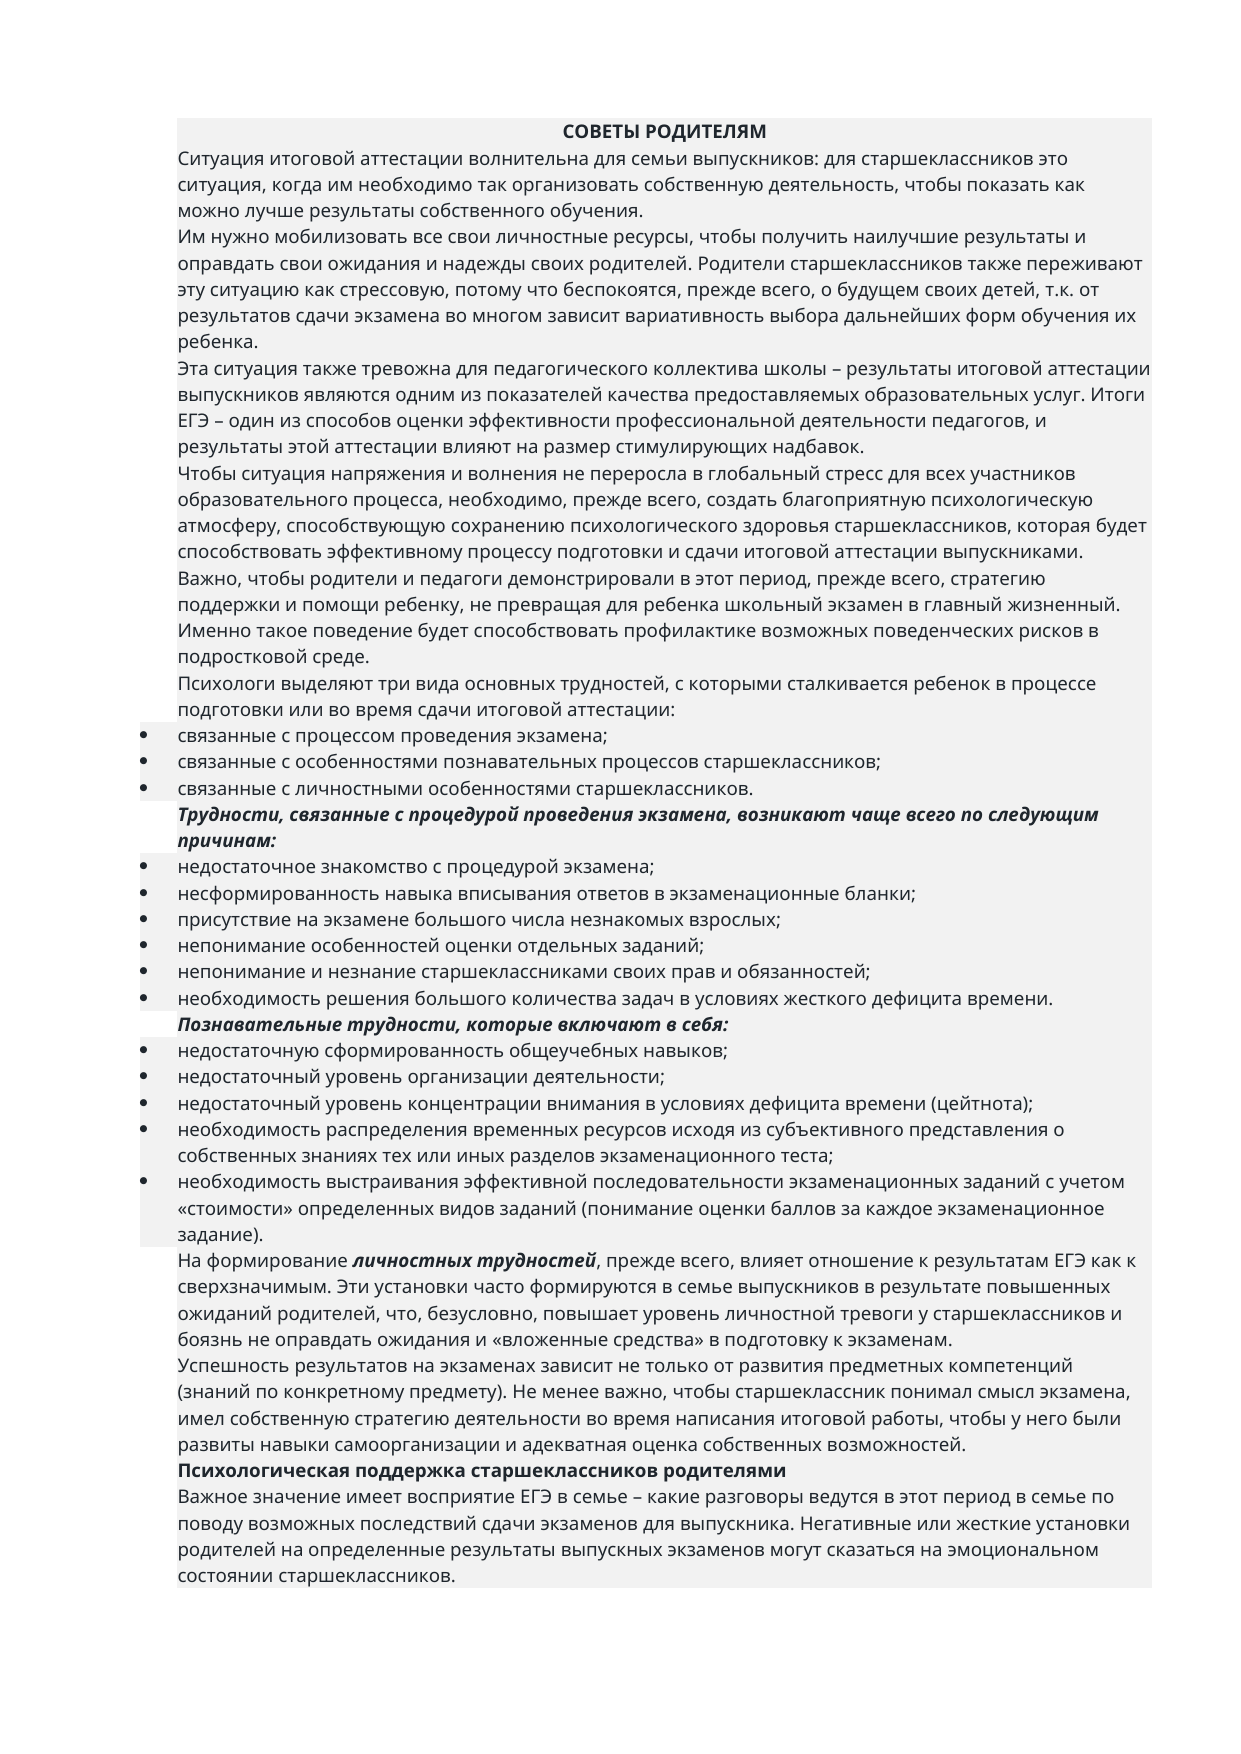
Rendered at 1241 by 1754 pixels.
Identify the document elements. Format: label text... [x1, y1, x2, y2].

text Психологическая поддержка старшеклассников родителями [177, 1457, 1152, 1483]
list недостаточное знакомство с процедурой экзамена; [140, 853, 1152, 879]
list необходимость распределения временных ресурсов исходя из субъективного представления о собственных знаниях тех или иных разделов экзаменационного теста; [140, 1116, 1152, 1168]
text Познавательные трудности, которые включают в себя: [177, 1011, 1152, 1037]
list непонимание и незнание старшеклассниками своих прав и обязанностей; [140, 958, 1152, 984]
text Трудности, связанные с процедурой проведения экзамена, возникают чаще всего по следующим причинам: [177, 801, 1152, 853]
text На формирование личностных трудностей, прежде всего, влияет отношение к результатам ЕГЭ как к сверхзначимым. Эти установки часто формируются в семье выпускников в результате повышенных ожиданий родителей, что, безусловно, повышает уровень личностной тревоги у старшеклассников и боязнь не оправдать ожидания и «вложенные средства» в подготовку к экзаменам. [177, 1247, 1152, 1352]
list необходимость выстраивания эффективной последовательности экзаменационных заданий с учетом «стоимости» определенных видов заданий (понимание оценки баллов за каждое экзаменационное задание). [140, 1168, 1152, 1247]
list присутствие на экзамене большого числа незнакомых взрослых; [140, 906, 1152, 932]
list связанные с личностными особенностями старшеклассников. [140, 774, 1152, 801]
text Чтобы ситуация напряжения и волнения не переросла в глобальный стресс для всех участников образовательного процесса, необходимо, прежде всего, создать благоприятную психологическую атмосферу, способствующую сохранению психологического здоровья старшеклассников, которая будет способствовать эффективному процессу подготовки и сдачи итоговой аттестации выпускниками. Важно, чтобы родители и педагоги демонстрировали в этот период, прежде всего, стратегию поддержки и помощи ребенку, не превращая для ребенка школьный экзамен в главный жизненный. Именно такое поведение будет способствовать профилактике возможных поведенческих рисков в подростковой среде. [177, 459, 1152, 669]
list недостаточную сформированность общеучебных навыков; [140, 1037, 1152, 1063]
text Эта ситуация также тревожна для педагогического коллектива школы – результаты итоговой аттестации выпускников являются одним из показателей качества предоставляемых образовательных услуг. Итоги ЕГЭ – один из способов оценки эффективности профессиональной деятельности педагогов, и результаты этой аттестации влияют на размер стимулирующих надбавок. [177, 354, 1152, 459]
list связанные с процессом проведения экзамена; [140, 722, 1152, 748]
list непонимание особенностей оценки отдельных заданий; [140, 932, 1152, 958]
text Успешность результатов на экзаменах зависит не только от развития предметных компетенций (знаний по конкретному предмету). Не менее важно, чтобы старшеклассник понимал смысл экзамена, имел собственную стратегию деятельности во время написания итоговой работы, чтобы у него были развиты навыки самоорганизации и адекватная оценка собственных возможностей. [177, 1352, 1152, 1457]
text СОВЕТЫ РОДИТЕЛЯМ [177, 118, 1152, 144]
list недостаточный уровень концентрации внимания в условиях дефицита времени (цейтнота); [140, 1089, 1152, 1116]
text Важное значение имеет восприятие ЕГЭ в семье – какие разговоры ведутся в этот период в семье по поводу возможных последствий сдачи экзаменов для выпускника. Негативные или жесткие установки родителей на определенные результаты выпускных экзаменов могут сказаться на эмоциональном состоянии старшеклассников. [177, 1483, 1152, 1588]
text Ситуация итоговой аттестации волнительна для семьи выпускников: для старшеклассников это ситуация, когда им необходимо так организовать собственную деятельность, чтобы показать как можно лучше результаты собственного обучения. [177, 144, 1152, 223]
list недостаточный уровень организации деятельности; [140, 1063, 1152, 1089]
text Им нужно мобилизовать все свои личностные ресурсы, чтобы получить наилучшие результаты и оправдать свои ожидания и надежды своих родителей. Родители старшеклассников также переживают эту ситуацию как стрессовую, потому что беспокоятся, прежде всего, о будущем своих детей, т.к. от результатов сдачи экзамена во многом зависит вариативность выбора дальнейших форм обучения их ребенка. [177, 223, 1152, 354]
list необходимость решения большого количества задач в условиях жесткого дефицита времени. [140, 984, 1152, 1011]
text Психологи выделяют три вида основных трудностей, с которыми сталкивается ребенок в процессе подготовки или во время сдачи итоговой аттестации: [177, 669, 1152, 722]
list несформированность навыка вписывания ответов в экзаменационные бланки; [140, 879, 1152, 906]
list связанные с особенностями познавательных процессов старшеклассников; [140, 748, 1152, 774]
